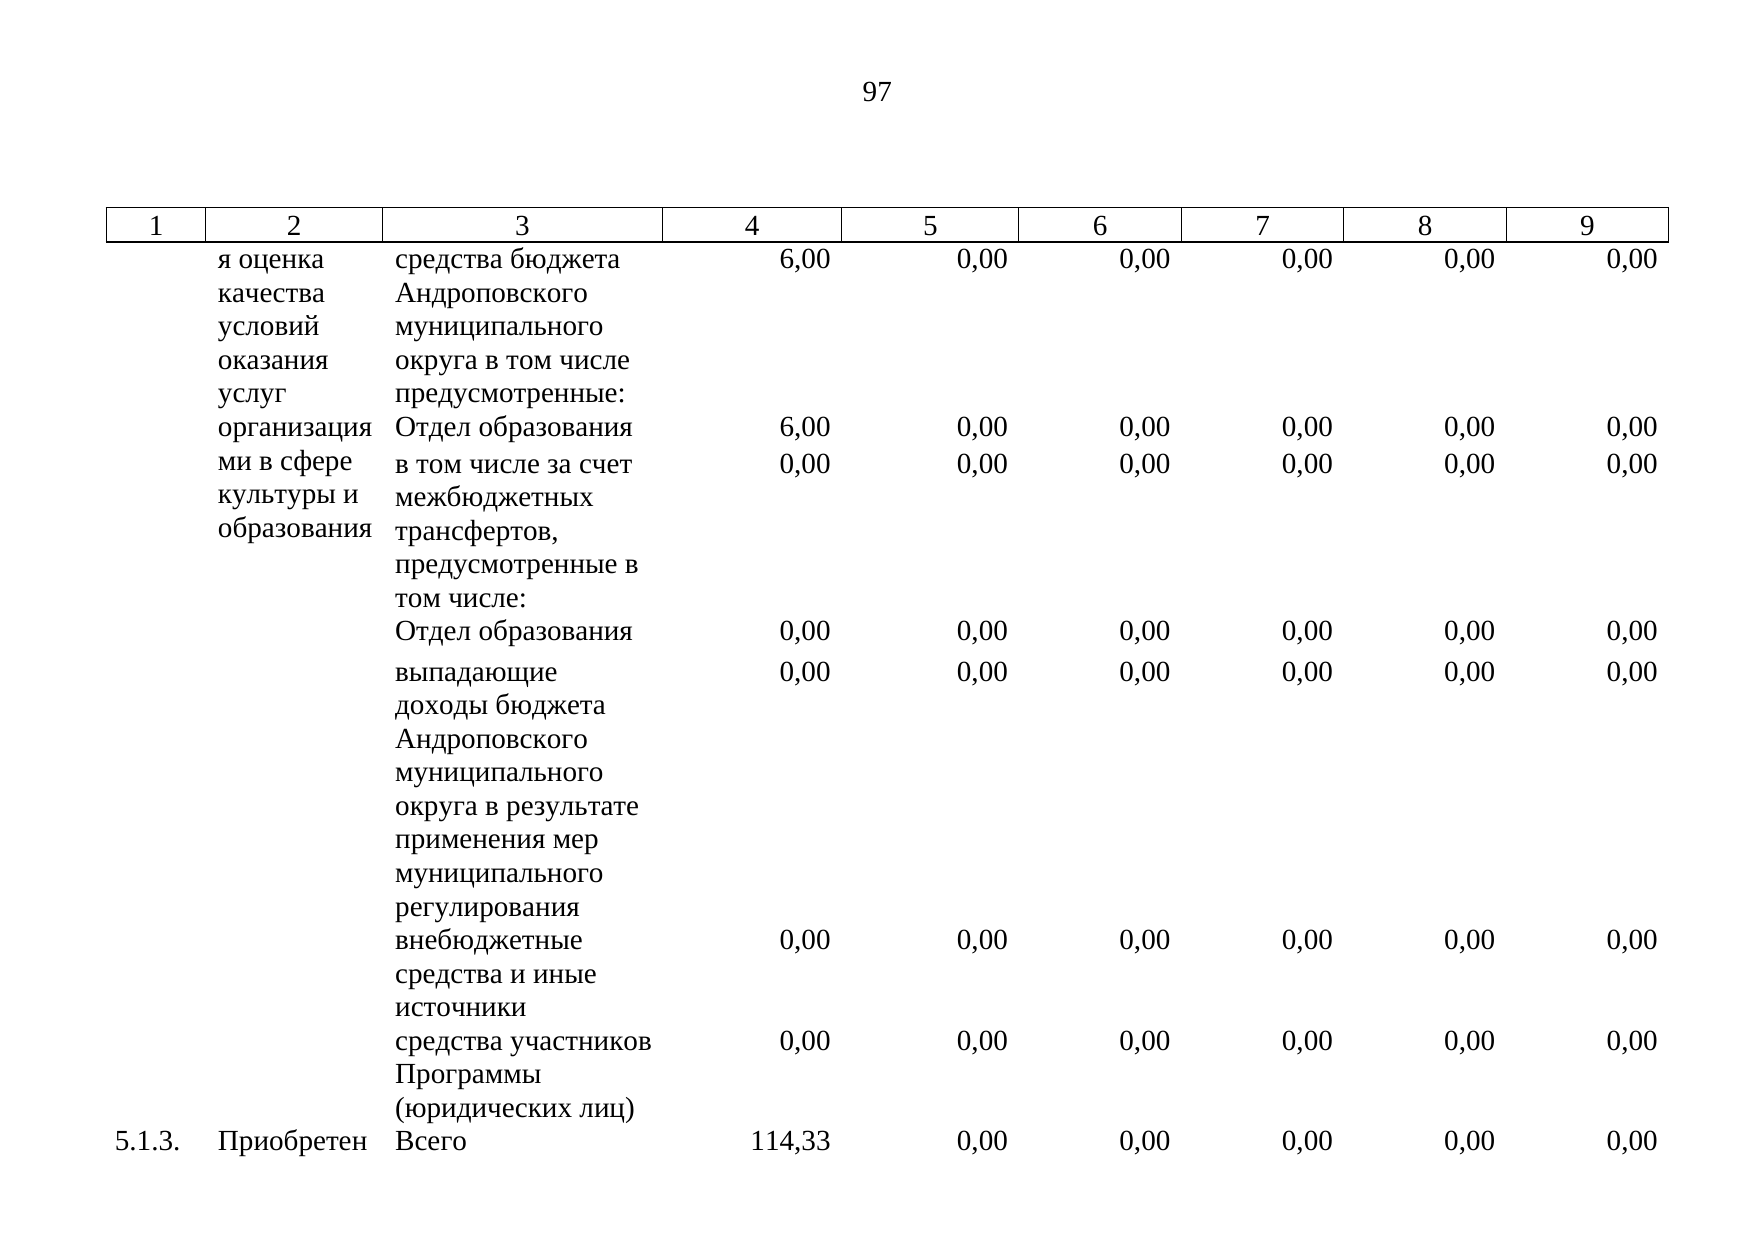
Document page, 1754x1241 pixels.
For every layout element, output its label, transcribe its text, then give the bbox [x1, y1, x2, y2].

table_header 1 [107, 208, 205, 241]
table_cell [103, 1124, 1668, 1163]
table_header 7 [1182, 208, 1343, 241]
table_header 3 [383, 208, 662, 241]
table_header 9 [1507, 208, 1668, 241]
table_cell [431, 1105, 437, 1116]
table_header 8 [1344, 208, 1506, 241]
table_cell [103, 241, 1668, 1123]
table_header 2 [206, 208, 382, 241]
table_header 6 [1019, 208, 1181, 241]
table_header 4 [663, 208, 841, 241]
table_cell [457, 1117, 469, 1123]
table_header 5 [842, 208, 1018, 241]
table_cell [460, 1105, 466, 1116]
